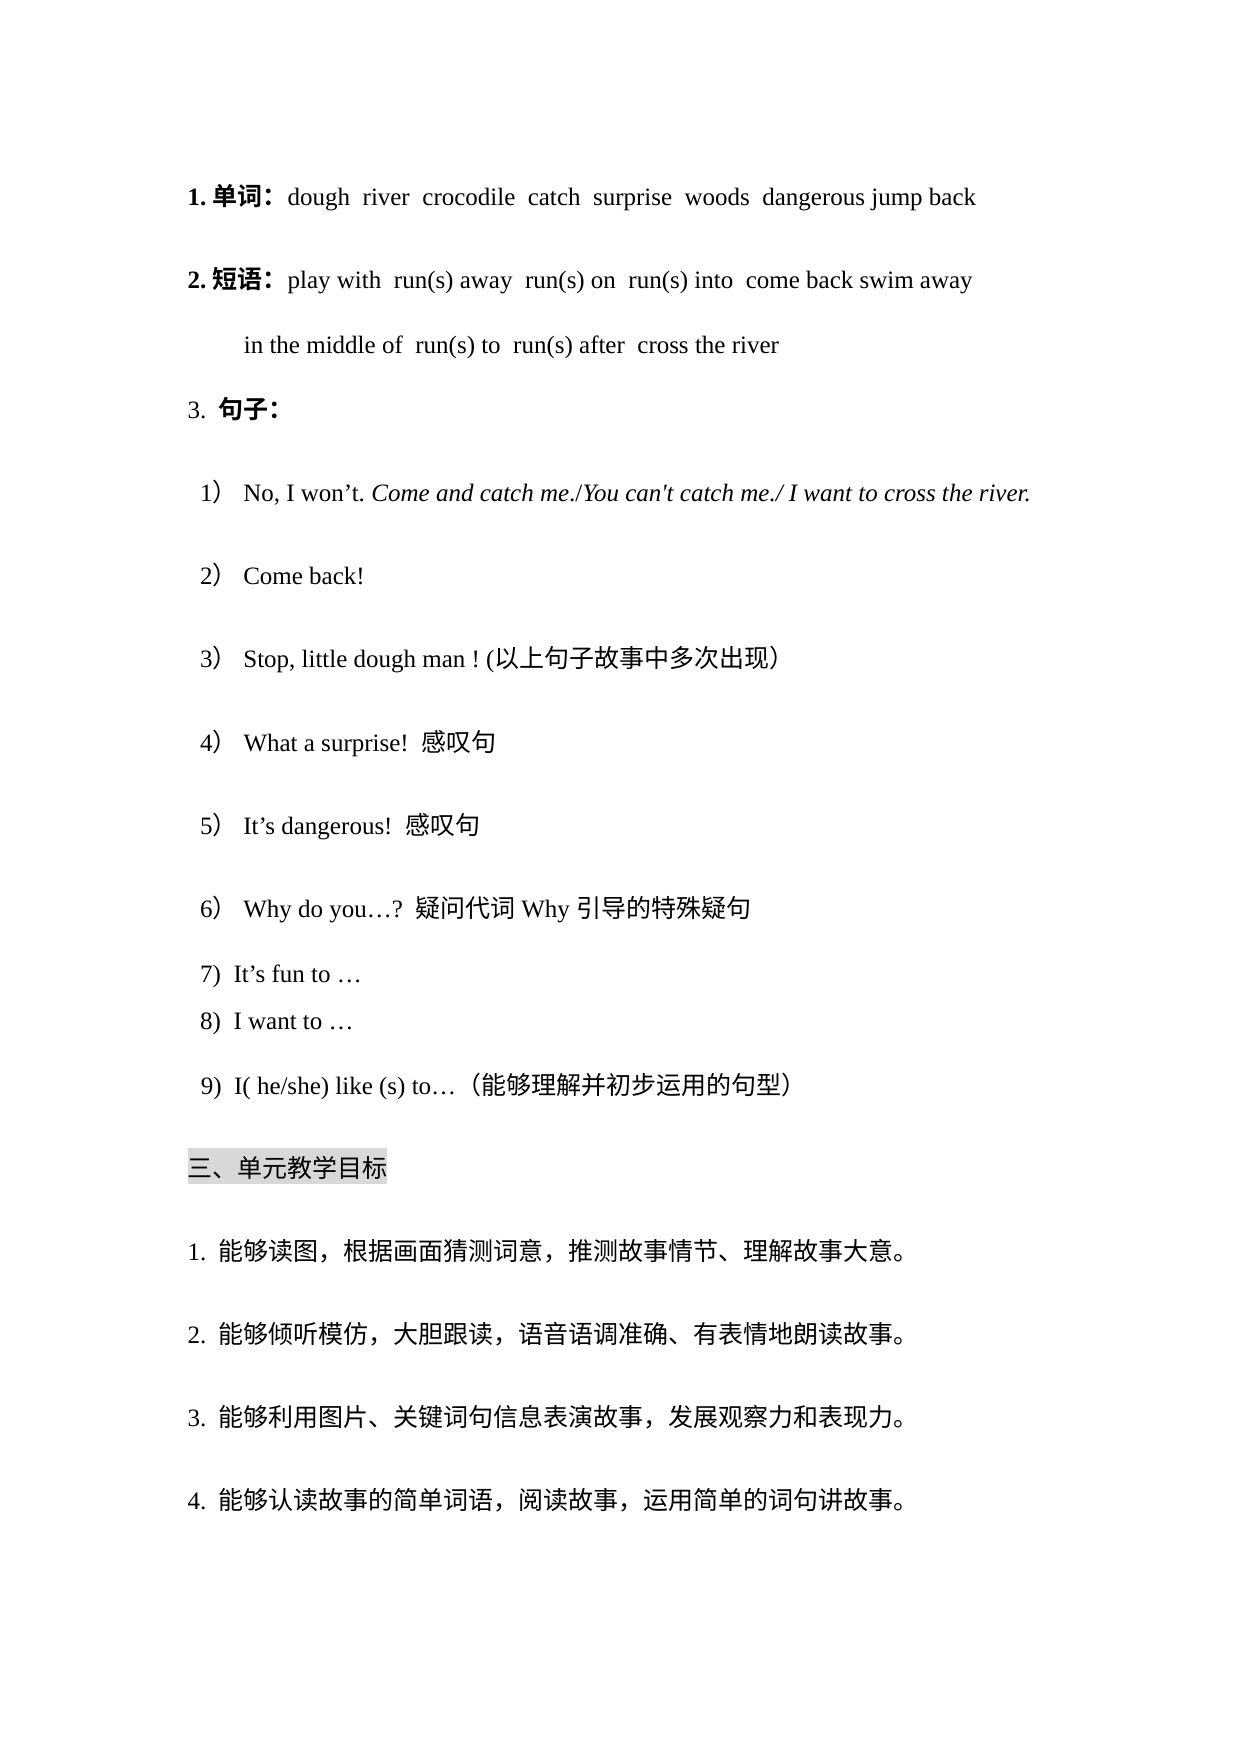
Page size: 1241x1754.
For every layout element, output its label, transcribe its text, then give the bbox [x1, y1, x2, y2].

text 1. 单词：dough river crocodile catch surprise woods dangerous jump back [187, 162, 1053, 227]
text 三、单元教学目标 [187, 1134, 1053, 1199]
text 7) It’s fun to … [187, 957, 1053, 989]
text 2） Come back! [187, 541, 1053, 606]
text 3. 能够利用图片、关键词句信息表演故事，发展观察力和表现力。 [187, 1383, 1053, 1448]
text 4. 能够认读故事的简单词语，阅读故事，运用简单的词句讲故事。 [187, 1466, 1053, 1531]
text 1. 能够读图，根据画面猜测词意，推测故事情节、理解故事大意。 [187, 1217, 1053, 1282]
text 3） Stop, little dough man ! (以上句子故事中多次出现） [187, 624, 1053, 689]
text 9) I( he/she) like (s) to…（能够理解并初步运用的句型） [187, 1051, 1053, 1116]
text 6） Why do you…? 疑问代词 Why 引导的特殊疑句 [187, 874, 1053, 939]
text in the middle of run(s) to run(s) after cross the river [187, 328, 1053, 361]
text 3. 句子： [187, 375, 1053, 440]
text 1） No, I won’t. Come and catch me./You can't catch me./ I want to cross the river. [187, 458, 1053, 523]
text 2. 短语：play with run(s) away run(s) on run(s) into come back swim away [187, 245, 1053, 310]
text 8) I want to … [187, 1004, 1053, 1036]
text 5） It’s dangerous! 感叹句 [187, 791, 1053, 856]
text 4） What a surprise! 感叹句 [187, 708, 1053, 773]
text 2. 能够倾听模仿，大胆跟读，语音语调准确、有表情地朗读故事。 [187, 1300, 1053, 1365]
